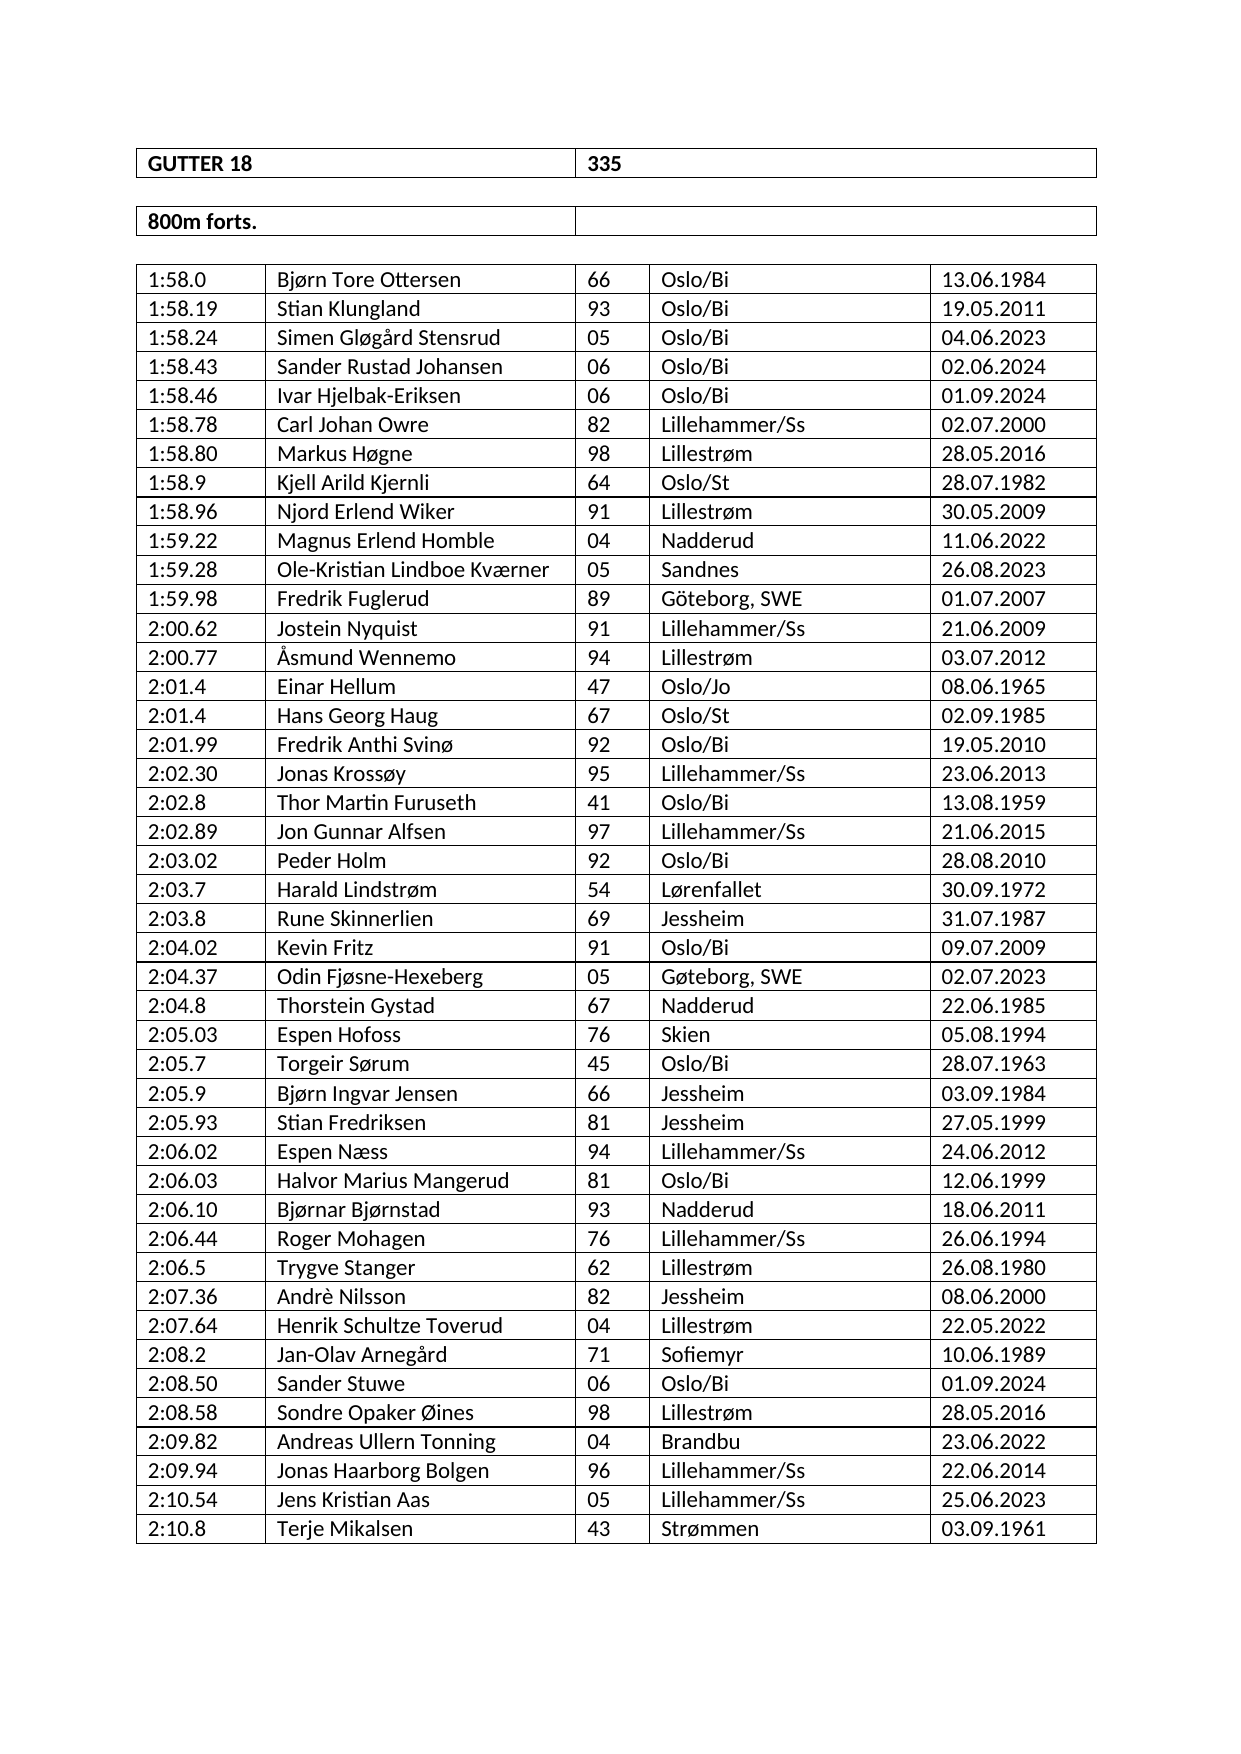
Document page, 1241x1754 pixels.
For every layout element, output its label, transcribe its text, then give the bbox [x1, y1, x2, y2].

table_cell Oslo/Bi [650, 294, 930, 322]
table_cell 91 [576, 933, 649, 961]
table_cell 41 [576, 788, 649, 816]
table_cell Lillehammer/Ss [650, 1486, 930, 1513]
table_cell Peder Holm [266, 846, 575, 874]
table_header 335 [576, 149, 1096, 177]
table_cell 28.07.1963 [931, 1050, 1096, 1078]
table_cell Jonas Haarborg Bolgen [266, 1456, 575, 1484]
table_cell Oslo/Bi [650, 381, 930, 409]
table_cell 04 [576, 1311, 649, 1339]
table_cell 01.09.2024 [931, 1369, 1096, 1397]
table_cell 26.06.1994 [931, 1224, 1096, 1252]
table_cell 94 [576, 1137, 649, 1165]
table_cell Jonas Krossøy [266, 759, 575, 787]
table_cell 2:08.58 [137, 1398, 265, 1426]
table_cell 19.05.2010 [931, 730, 1096, 758]
table_cell 24.06.2012 [931, 1137, 1096, 1165]
table_cell 2:01.4 [137, 701, 265, 729]
table_cell 2:10.54 [137, 1486, 265, 1513]
table_cell 10.06.1989 [931, 1340, 1096, 1368]
table_cell 2:07.64 [137, 1311, 265, 1339]
table_cell 28.07.1982 [931, 468, 1096, 496]
table_cell 76 [576, 1021, 649, 1048]
table_cell Lørenfallet [650, 875, 930, 903]
table_cell Sofiemyr [650, 1340, 930, 1368]
table_cell 2:02.8 [137, 788, 265, 816]
table_cell Sander Rustad Johansen [266, 352, 575, 380]
table_cell 2:02.30 [137, 759, 265, 787]
table_cell 08.06.1965 [931, 672, 1096, 700]
table_cell 2:04.02 [137, 933, 265, 961]
table_cell Jessheim [650, 1282, 930, 1310]
table_cell 2:09.82 [137, 1428, 265, 1455]
table_cell Göteborg, SWE [650, 585, 930, 613]
table_cell Jon Gunnar Alfsen [266, 817, 575, 845]
table_cell Lillestrøm [650, 643, 930, 671]
table_cell Brandbu [650, 1428, 930, 1455]
table_cell Oslo/Bi [650, 730, 930, 758]
table_cell Roger Mohagen [266, 1224, 575, 1252]
table_cell 04 [576, 526, 649, 554]
table_cell Espen Næss [266, 1137, 575, 1165]
table_cell Andrè Nilsson [266, 1282, 575, 1310]
table_cell 19.05.2011 [931, 294, 1096, 322]
table_cell Oslo/Bi [650, 323, 930, 351]
table_cell Thorstein Gystad [266, 991, 575, 1019]
table_cell 1:59.98 [137, 585, 265, 613]
table_cell 45 [576, 1050, 649, 1078]
table_cell 98 [576, 439, 649, 467]
table_cell 2:08.50 [137, 1369, 265, 1397]
table_cell Oslo/Bi [650, 1369, 930, 1397]
table_cell 2:06.5 [137, 1253, 265, 1281]
table_cell 2:06.03 [137, 1166, 265, 1194]
table_cell Lillestrøm [650, 1311, 930, 1339]
table_cell Markus Høgne [266, 439, 575, 467]
table_cell 26.08.1980 [931, 1253, 1096, 1281]
table_cell 71 [576, 1340, 649, 1368]
table_cell 05 [576, 1486, 649, 1513]
table_cell Lillehammer/Ss [650, 817, 930, 845]
table_cell Carl Johan Owre [266, 410, 575, 438]
table_cell 43 [576, 1515, 649, 1543]
table_cell Oslo/St [650, 468, 930, 496]
table_cell Nadderud [650, 526, 930, 554]
table_cell Oslo/St [650, 701, 930, 729]
table_cell Oslo/Bi [650, 1050, 930, 1078]
table_cell Einar Hellum [266, 672, 575, 700]
table_cell 04 [576, 1428, 649, 1455]
table_cell 47 [576, 672, 649, 700]
table_cell Oslo/Bi [650, 1166, 930, 1194]
table_cell 2:05.03 [137, 1021, 265, 1048]
table_cell Espen Hofoss [266, 1021, 575, 1048]
table_cell Jessheim [650, 904, 930, 932]
table_cell 04.06.2023 [931, 323, 1096, 351]
table_cell 2:00.62 [137, 614, 265, 642]
table_cell 82 [576, 410, 649, 438]
table_cell 2:05.9 [137, 1079, 265, 1107]
table_cell 2:10.8 [137, 1515, 265, 1543]
table_cell 28.05.2016 [931, 439, 1096, 467]
table_cell 26.08.2023 [931, 556, 1096, 583]
table_cell 1:58.96 [137, 498, 265, 525]
table_cell 22.06.1985 [931, 991, 1096, 1019]
table_cell Oslo/Jo [650, 672, 930, 700]
table_cell Hans Georg Haug [266, 701, 575, 729]
table_cell 1:58.43 [137, 352, 265, 380]
table_cell 2:06.44 [137, 1224, 265, 1252]
table_cell 01.09.2024 [931, 381, 1096, 409]
table_cell 2:01.4 [137, 672, 265, 700]
table_cell 2:06.10 [137, 1195, 265, 1223]
table_cell Lillestrøm [650, 1253, 930, 1281]
table_cell 91 [576, 614, 649, 642]
table_cell 1:58.9 [137, 468, 265, 496]
table_cell Bjørn Ingvar Jensen [266, 1079, 575, 1107]
table_cell Bjørnar Bjørnstad [266, 1195, 575, 1223]
table_cell Magnus Erlend Homble [266, 526, 575, 554]
table_cell 31.07.1987 [931, 904, 1096, 932]
table_cell 2:04.8 [137, 991, 265, 1019]
table_cell 66 [576, 1079, 649, 1107]
table_cell 01.07.2007 [931, 585, 1096, 613]
table_cell Odin Fjøsne-Hexeberg [266, 963, 575, 990]
table_cell 21.06.2009 [931, 614, 1096, 642]
table_cell Skien [650, 1021, 930, 1048]
table_cell 23.06.2013 [931, 759, 1096, 787]
table_cell 1:58.19 [137, 294, 265, 322]
table_cell 62 [576, 1253, 649, 1281]
table_cell 06 [576, 1369, 649, 1397]
table_cell Nadderud [650, 991, 930, 1019]
table_cell Sondre Opaker Øines [266, 1398, 575, 1426]
table_cell 11.06.2022 [931, 526, 1096, 554]
table_cell Stian Fredriksen [266, 1108, 575, 1136]
table_cell 22.05.2022 [931, 1311, 1096, 1339]
table_cell 54 [576, 875, 649, 903]
table_cell 03.07.2012 [931, 643, 1096, 671]
table_cell Jan-Olav Arnegård [266, 1340, 575, 1368]
table_cell 28.08.2010 [931, 846, 1096, 874]
table_cell 02.06.2024 [931, 352, 1096, 380]
table_cell Lillehammer/Ss [650, 410, 930, 438]
table_cell 2:03.02 [137, 846, 265, 874]
table_cell Kevin Fritz [266, 933, 575, 961]
table_cell 21.06.2015 [931, 817, 1096, 845]
table_cell Oslo/Bi [650, 933, 930, 961]
table_cell Jessheim [650, 1079, 930, 1107]
table_header 1:58.0 [137, 265, 265, 293]
table_cell 2:05.93 [137, 1108, 265, 1136]
table_cell 67 [576, 991, 649, 1019]
table_cell Lillehammer/Ss [650, 759, 930, 787]
table_cell 2:07.36 [137, 1282, 265, 1310]
table_cell 05 [576, 556, 649, 583]
table_cell 03.09.1984 [931, 1079, 1096, 1107]
table_cell 13.08.1959 [931, 788, 1096, 816]
table_cell 69 [576, 904, 649, 932]
table_cell Jessheim [650, 1108, 930, 1136]
table_cell 95 [576, 759, 649, 787]
table_cell 09.07.2009 [931, 933, 1096, 961]
table_cell 92 [576, 730, 649, 758]
table_header 800m forts. [137, 207, 575, 235]
table_cell 02.07.2000 [931, 410, 1096, 438]
table_cell 2:09.94 [137, 1456, 265, 1484]
table_cell 2:08.2 [137, 1340, 265, 1368]
table_cell 05.08.1994 [931, 1021, 1096, 1048]
table_cell 2:03.7 [137, 875, 265, 903]
table_cell 06 [576, 381, 649, 409]
table_cell Thor Martin Furuseth [266, 788, 575, 816]
table_cell Harald Lindstrøm [266, 875, 575, 903]
table_cell Strømmen [650, 1515, 930, 1543]
table_cell 2:04.37 [137, 963, 265, 990]
table_cell 23.06.2022 [931, 1428, 1096, 1455]
table_header GUTTER 18 [137, 149, 575, 177]
table_cell Trygve Stanger [266, 1253, 575, 1281]
table_cell Fredrik Fuglerud [266, 585, 575, 613]
table_cell 05 [576, 323, 649, 351]
table_cell 2:00.77 [137, 643, 265, 671]
table_cell Lillestrøm [650, 439, 930, 467]
table_cell 1:59.22 [137, 526, 265, 554]
table_cell 96 [576, 1456, 649, 1484]
table_cell Lillestrøm [650, 1398, 930, 1426]
table_cell Nadderud [650, 1195, 930, 1223]
table_cell Oslo/Bi [650, 788, 930, 816]
table_cell Lillehammer/Ss [650, 1137, 930, 1165]
table_cell 1:59.28 [137, 556, 265, 583]
table_cell 1:58.46 [137, 381, 265, 409]
table_cell 91 [576, 498, 649, 525]
table_cell 02.09.1985 [931, 701, 1096, 729]
table_cell 82 [576, 1282, 649, 1310]
table_cell Andreas Ullern Tonning [266, 1428, 575, 1455]
table_cell 2:05.7 [137, 1050, 265, 1078]
table_cell 81 [576, 1166, 649, 1194]
table_cell 1:58.80 [137, 439, 265, 467]
table_cell 89 [576, 585, 649, 613]
table_cell Torgeir Sørum [266, 1050, 575, 1078]
table_header [576, 207, 1096, 235]
table_cell 94 [576, 643, 649, 671]
table_cell 2:03.8 [137, 904, 265, 932]
table_cell Rune Skinnerlien [266, 904, 575, 932]
table_cell 2:01.99 [137, 730, 265, 758]
table_header Bjørn Tore Ottersen [266, 265, 575, 293]
table_cell 03.09.1961 [931, 1515, 1096, 1543]
table_cell Stian Klungland [266, 294, 575, 322]
table_cell 93 [576, 1195, 649, 1223]
table_cell Henrik Schultze Toverud [266, 1311, 575, 1339]
table_cell 30.05.2009 [931, 498, 1096, 525]
table_cell 02.07.2023 [931, 963, 1096, 990]
table_cell 06 [576, 352, 649, 380]
table_cell Oslo/Bi [650, 846, 930, 874]
table_cell Lillestrøm [650, 498, 930, 525]
table_cell 64 [576, 468, 649, 496]
table_cell Jens Kristian Aas [266, 1486, 575, 1513]
table_cell 18.06.2011 [931, 1195, 1096, 1223]
table_cell Terje Mikalsen [266, 1515, 575, 1543]
table_cell 30.09.1972 [931, 875, 1096, 903]
table_cell Oslo/Bi [650, 352, 930, 380]
table_cell Gøteborg, SWE [650, 963, 930, 990]
table_cell Fredrik Anthi Svinø [266, 730, 575, 758]
table_header Oslo/Bi [650, 265, 930, 293]
table_cell 1:58.78 [137, 410, 265, 438]
table_cell Ivar Hjelbak-Eriksen [266, 381, 575, 409]
table_cell Jostein Nyquist [266, 614, 575, 642]
table_cell 2:02.89 [137, 817, 265, 845]
table_cell 25.06.2023 [931, 1486, 1096, 1513]
table_cell 12.06.1999 [931, 1166, 1096, 1194]
table_cell 2:06.02 [137, 1137, 265, 1165]
table_cell 92 [576, 846, 649, 874]
table_cell 22.06.2014 [931, 1456, 1096, 1484]
table_cell Simen Gløgård Stensrud [266, 323, 575, 351]
table_cell Lillehammer/Ss [650, 1224, 930, 1252]
table_cell 97 [576, 817, 649, 845]
table_header 13.06.1984 [931, 265, 1096, 293]
table_cell 28.05.2016 [931, 1398, 1096, 1426]
table_cell 05 [576, 963, 649, 990]
table_cell Lillehammer/Ss [650, 1456, 930, 1484]
table_cell 76 [576, 1224, 649, 1252]
table_cell 98 [576, 1398, 649, 1426]
table_cell 81 [576, 1108, 649, 1136]
table_cell Åsmund Wennemo [266, 643, 575, 671]
table_cell 67 [576, 701, 649, 729]
table_cell 1:58.24 [137, 323, 265, 351]
table_cell Njord Erlend Wiker [266, 498, 575, 525]
table_cell Sandnes [650, 556, 930, 583]
table_cell Halvor Marius Mangerud [266, 1166, 575, 1194]
table_header 66 [576, 265, 649, 293]
table_cell 93 [576, 294, 649, 322]
table_cell 27.05.1999 [931, 1108, 1096, 1136]
table_cell 08.06.2000 [931, 1282, 1096, 1310]
table_cell Lillehammer/Ss [650, 614, 930, 642]
table_cell Ole-Kristian Lindboe Kværner [266, 556, 575, 583]
table_cell Kjell Arild Kjernli [266, 468, 575, 496]
table_cell Sander Stuwe [266, 1369, 575, 1397]
